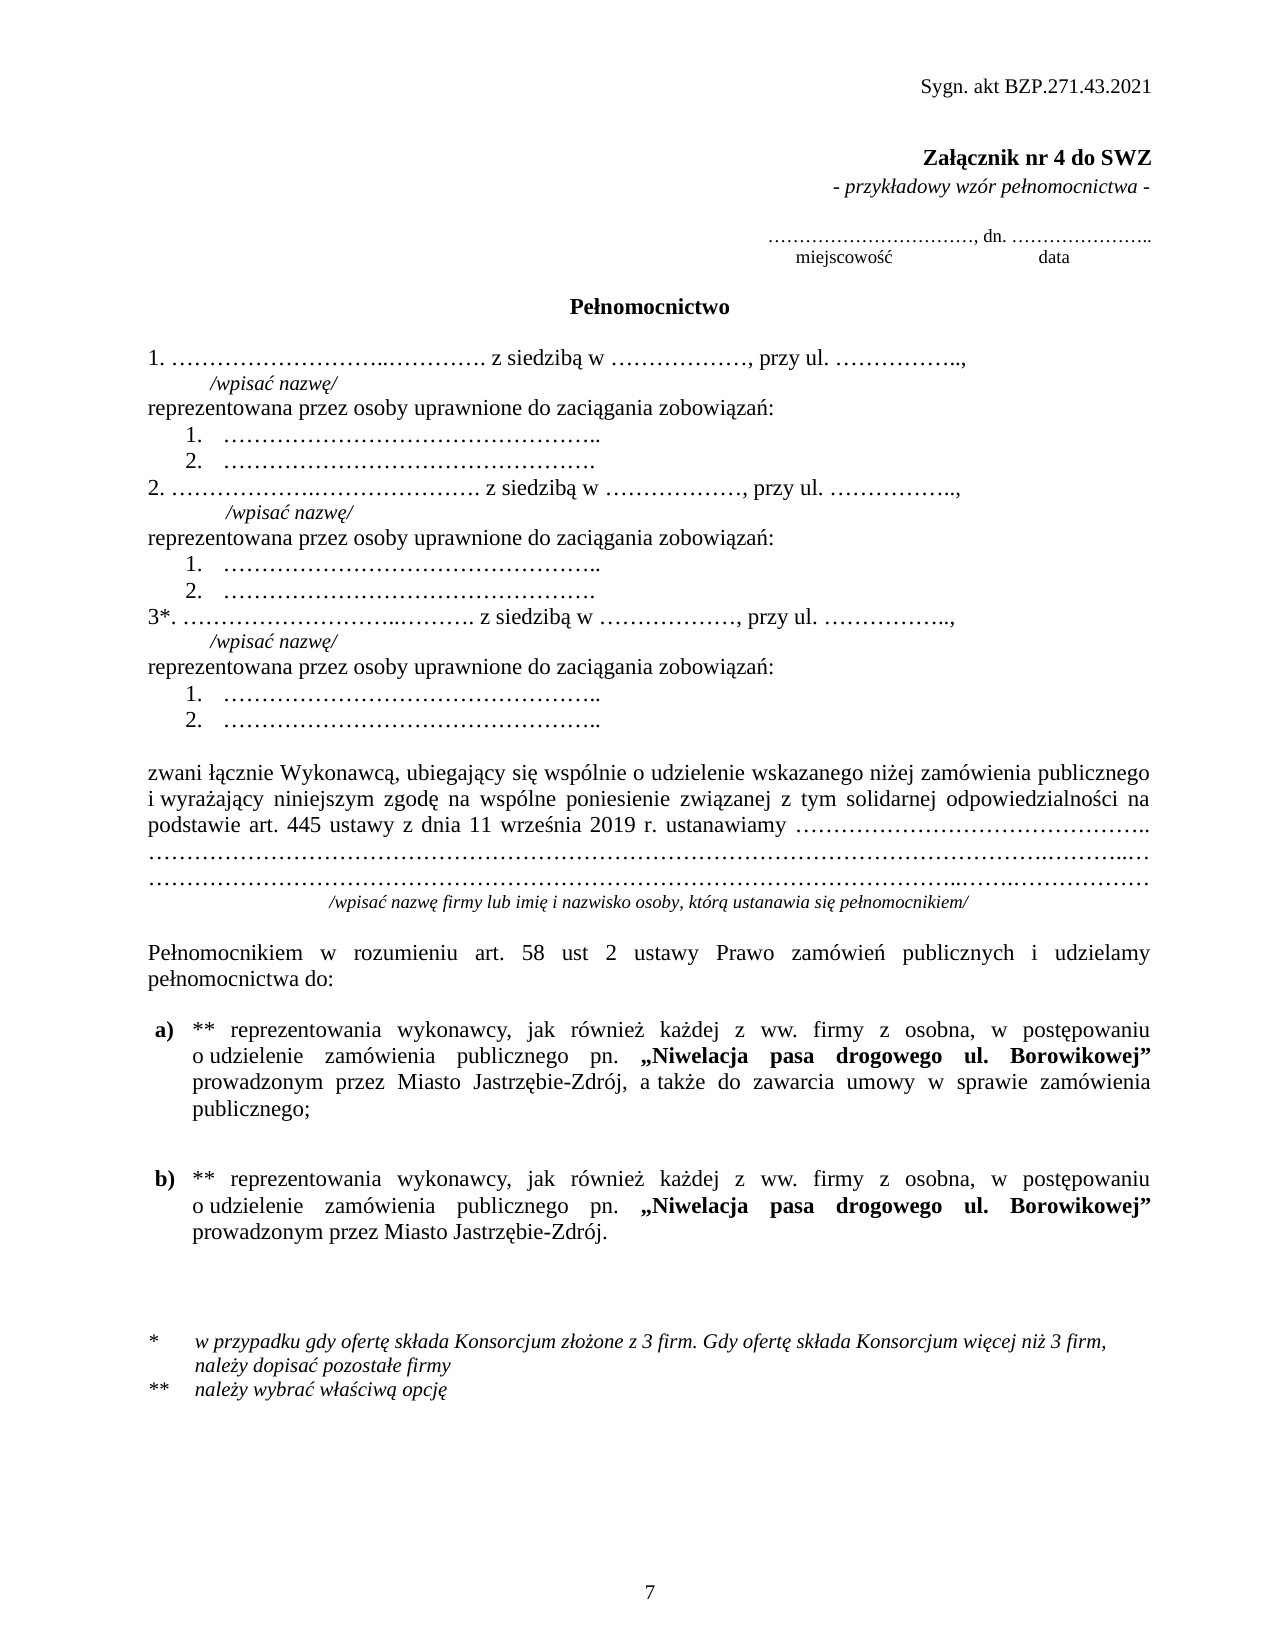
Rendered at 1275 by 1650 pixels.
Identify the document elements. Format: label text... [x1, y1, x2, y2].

text miejscowość data [148, 246, 1152, 268]
text /wpisać nazwę/ [148, 629, 1152, 653]
text /wpisać nazwę/ [148, 500, 1152, 524]
list ** reprezentowania wykonawcy, jak również każdej z ww. firmy z osobna, w postępowaniu o udzielenie zamówienia publicznego pn. „Niwelacja pasa drogowego ul. Borowikowej” prowadzonym przez Miasto Jastrzębie-Zdrój. [154, 1165, 1152, 1244]
list ** reprezentowania wykonawcy, jak również każdej z ww. firmy z osobna, w postępowaniu o udzielenie zamówienia publicznego pn. „Niwelacja pasa drogowego ul. Borowikowej” prowadzonym przez Miasto Jastrzębie-Zdrój, a także do zawarcia umowy w sprawie zamówienia publicznego; [154, 1016, 1152, 1121]
list ………………………………………….. [185, 706, 1152, 732]
text 3*. ………………………..………. z siedzibą w ………………, przy ul. …………….., [148, 603, 1152, 629]
text reprezentowana przez osoby uprawnione do zaciągania zobowiązań: [148, 394, 1152, 421]
text reprezentowana przez osoby uprawnione do zaciągania zobowiązań: [148, 653, 1152, 680]
text 2. ……………….…………………. z siedzibą w ………………, przy ul. …………….., [148, 473, 1152, 500]
text - przykładowy wzór pełnomocnictwa - [148, 174, 1152, 198]
text ** należy wybrać właściwą opcję [148, 1377, 1152, 1401]
text /wpisać nazwę firmy lub imię i nazwisko osoby, którą ustanawia się pełnomocnikiem/ [148, 891, 1152, 912]
text należy dopisać pozostałe firmy [148, 1353, 1152, 1377]
text /wpisać nazwę/ [148, 370, 1152, 394]
text Pełnomocnictwo [148, 293, 1152, 319]
list …………………………………………. [185, 447, 1152, 473]
list ………………………………………….. [185, 680, 1152, 706]
text Załącznik nr 4 do SWZ [738, 144, 1152, 170]
text * w przypadku gdy ofertę składa Konsorcjum złożone z 3 firm. Gdy ofertę składa Konsorcjum więcej niż 3 firm, [148, 1329, 1152, 1353]
text Pełnomocnikiem w rozumieniu art. 58 ust 2 ustawy Prawo zamówień publicznych i udzielamy pełnomocnictwa do: [148, 938, 1152, 991]
text reprezentowana przez osoby uprawnione do zaciągania zobowiązań: [148, 524, 1152, 550]
text zwani łącznie Wykonawcą, ubiegający się wspólnie o udzielenie wskazanego niżej zamówienia publicznego i wyrażający niniejszym zgodę na wspólne poniesienie związanej z tym solidarnej odpowiedzialności na podstawie art. 445 ustawy z dnia 11 września 2019 r. ustanawiamy ……………………………………….. ……………………………………………………………………………………………………….………..… ……………………………………………………………………………………………..…….……………… [148, 759, 1152, 891]
text 1. ………………………..…………. z siedzibą w ………………, przy ul. …………….., [148, 344, 1152, 370]
list ………………………………………….. [185, 421, 1152, 447]
list …………………………………………. [185, 577, 1152, 603]
list ………………………………………….. [185, 550, 1152, 577]
text ……………………………, dn. ………………….. [148, 224, 1152, 246]
